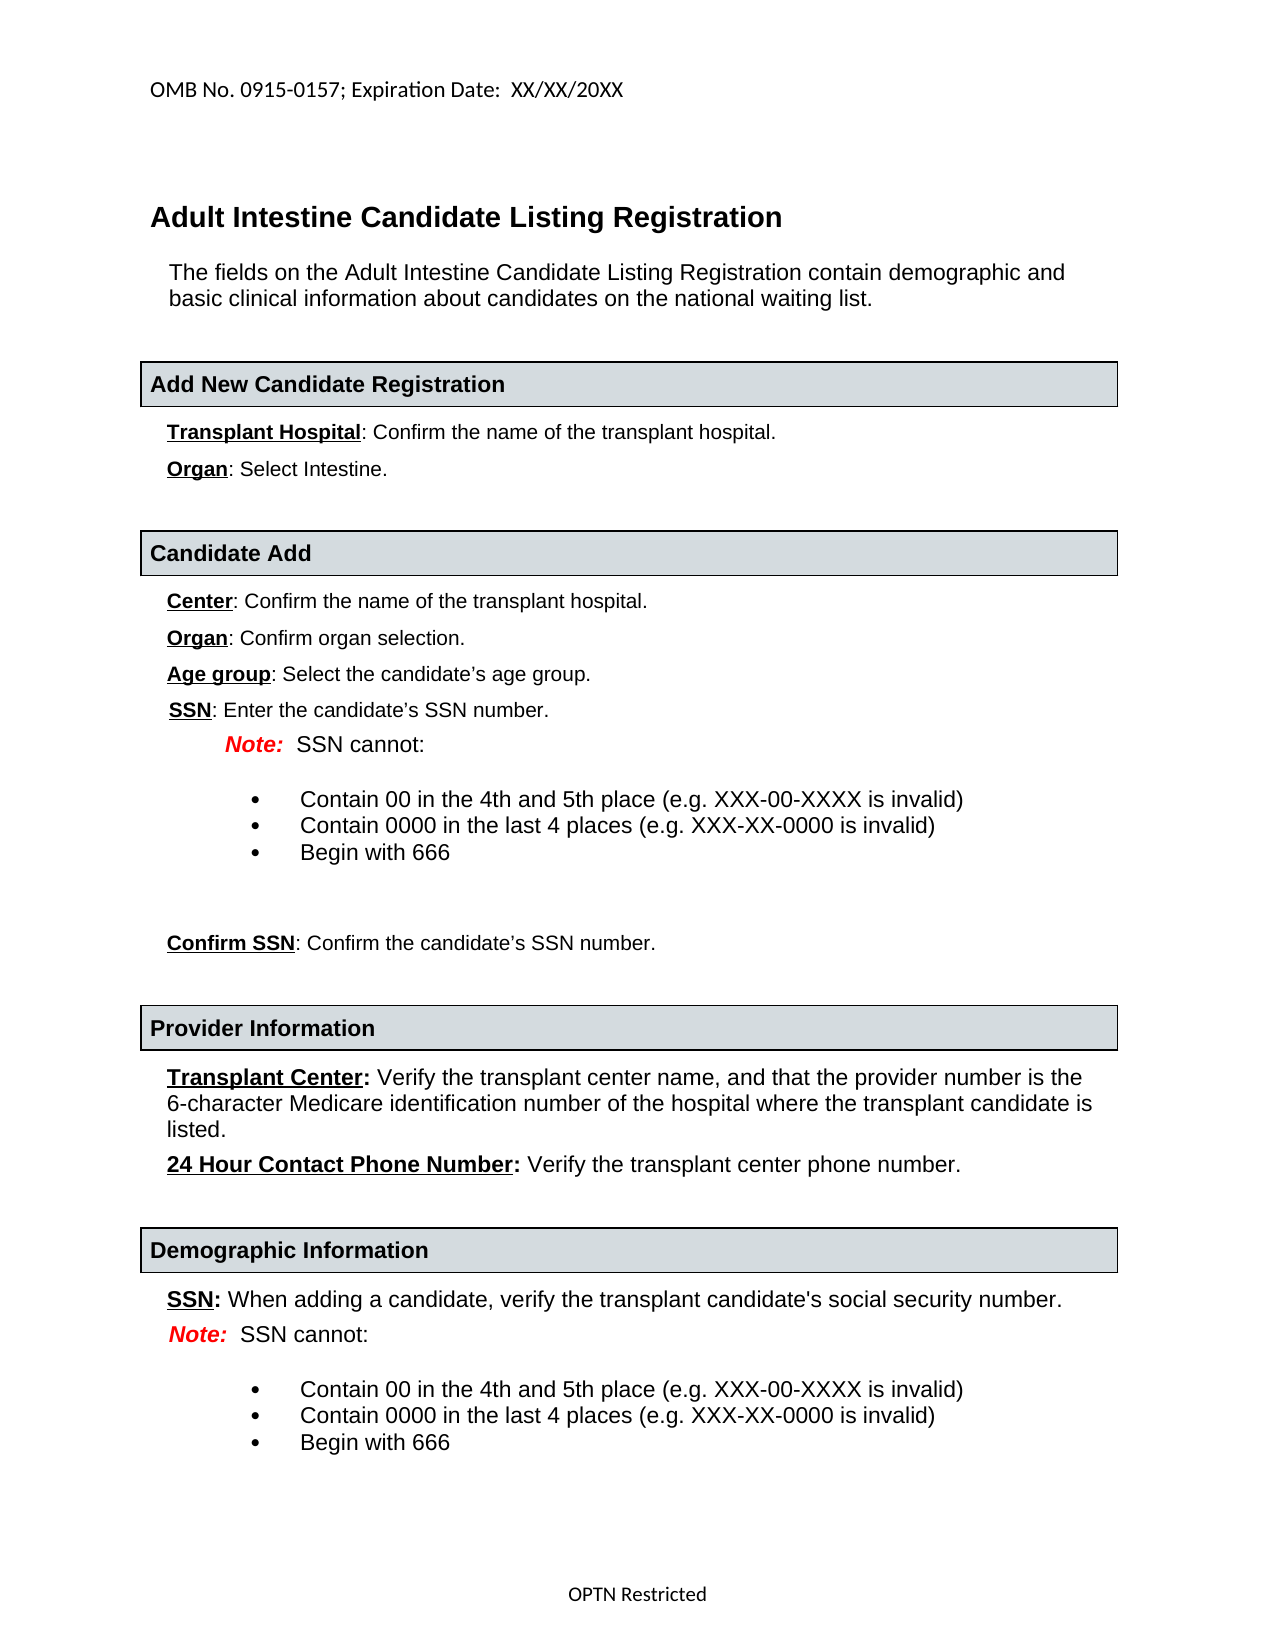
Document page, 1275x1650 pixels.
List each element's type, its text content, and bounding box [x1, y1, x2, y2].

text The fields on the Adult Intestine Candidate Listing Registration contain demographic and basic clinical information about candidates on the national waiting list. [169, 258, 1108, 311]
list Contain 00 in the 4th and 5th place (e.g. XXX-00-XXXX is invalid) [244, 1376, 1125, 1402]
text Organ: Confirm organ selection. [167, 625, 1108, 649]
list Contain 0000 in the last 4 places (e.g. XXX-XX-0000 is invalid) [244, 1402, 1125, 1429]
subtitle Candidate Add [142, 532, 1117, 575]
text 24 Hour Contact Phone Number: Verify the transplant center phone number. [167, 1151, 1108, 1177]
list Begin with 666 [244, 839, 1125, 865]
text Center: Confirm the name of the transplant hospital. [167, 589, 1108, 613]
text Transplant Hospital: Confirm the name of the transplant hospital. [167, 420, 1108, 444]
text Note: SSN cannot: [169, 1321, 1108, 1347]
text SSN: When adding a candidate, verify the transplant candidate's social security number. [167, 1286, 1108, 1312]
subtitle Provider Information [142, 1006, 1117, 1049]
list Contain 0000 in the last 4 places (e.g. XXX-XX-0000 is invalid) [244, 812, 1125, 839]
subtitle Adult Intestine Candidate Listing Registration [150, 200, 1125, 233]
text Note: SSN cannot: [169, 731, 1108, 757]
text SSN: Enter the candidate’s SSN number. [169, 698, 1108, 722]
subtitle Add New Candidate Registration [142, 363, 1117, 406]
text Age group: Select the candidate’s age group. [167, 662, 1108, 686]
list Begin with 666 [244, 1429, 1125, 1455]
subtitle Demographic Information [142, 1229, 1117, 1272]
text Confirm SSN: Confirm the candidate’s SSN number. [167, 931, 1108, 955]
text Transplant Center: Verify the transplant center name, and that the provider number is the 6-character Medicare identification number of the hospital where the transplant candidate is listed. [167, 1063, 1108, 1142]
list Contain 00 in the 4th and 5th place (e.g. XXX-00-XXXX is invalid) [244, 786, 1125, 812]
text Organ: Select Intestine. [167, 456, 1108, 480]
